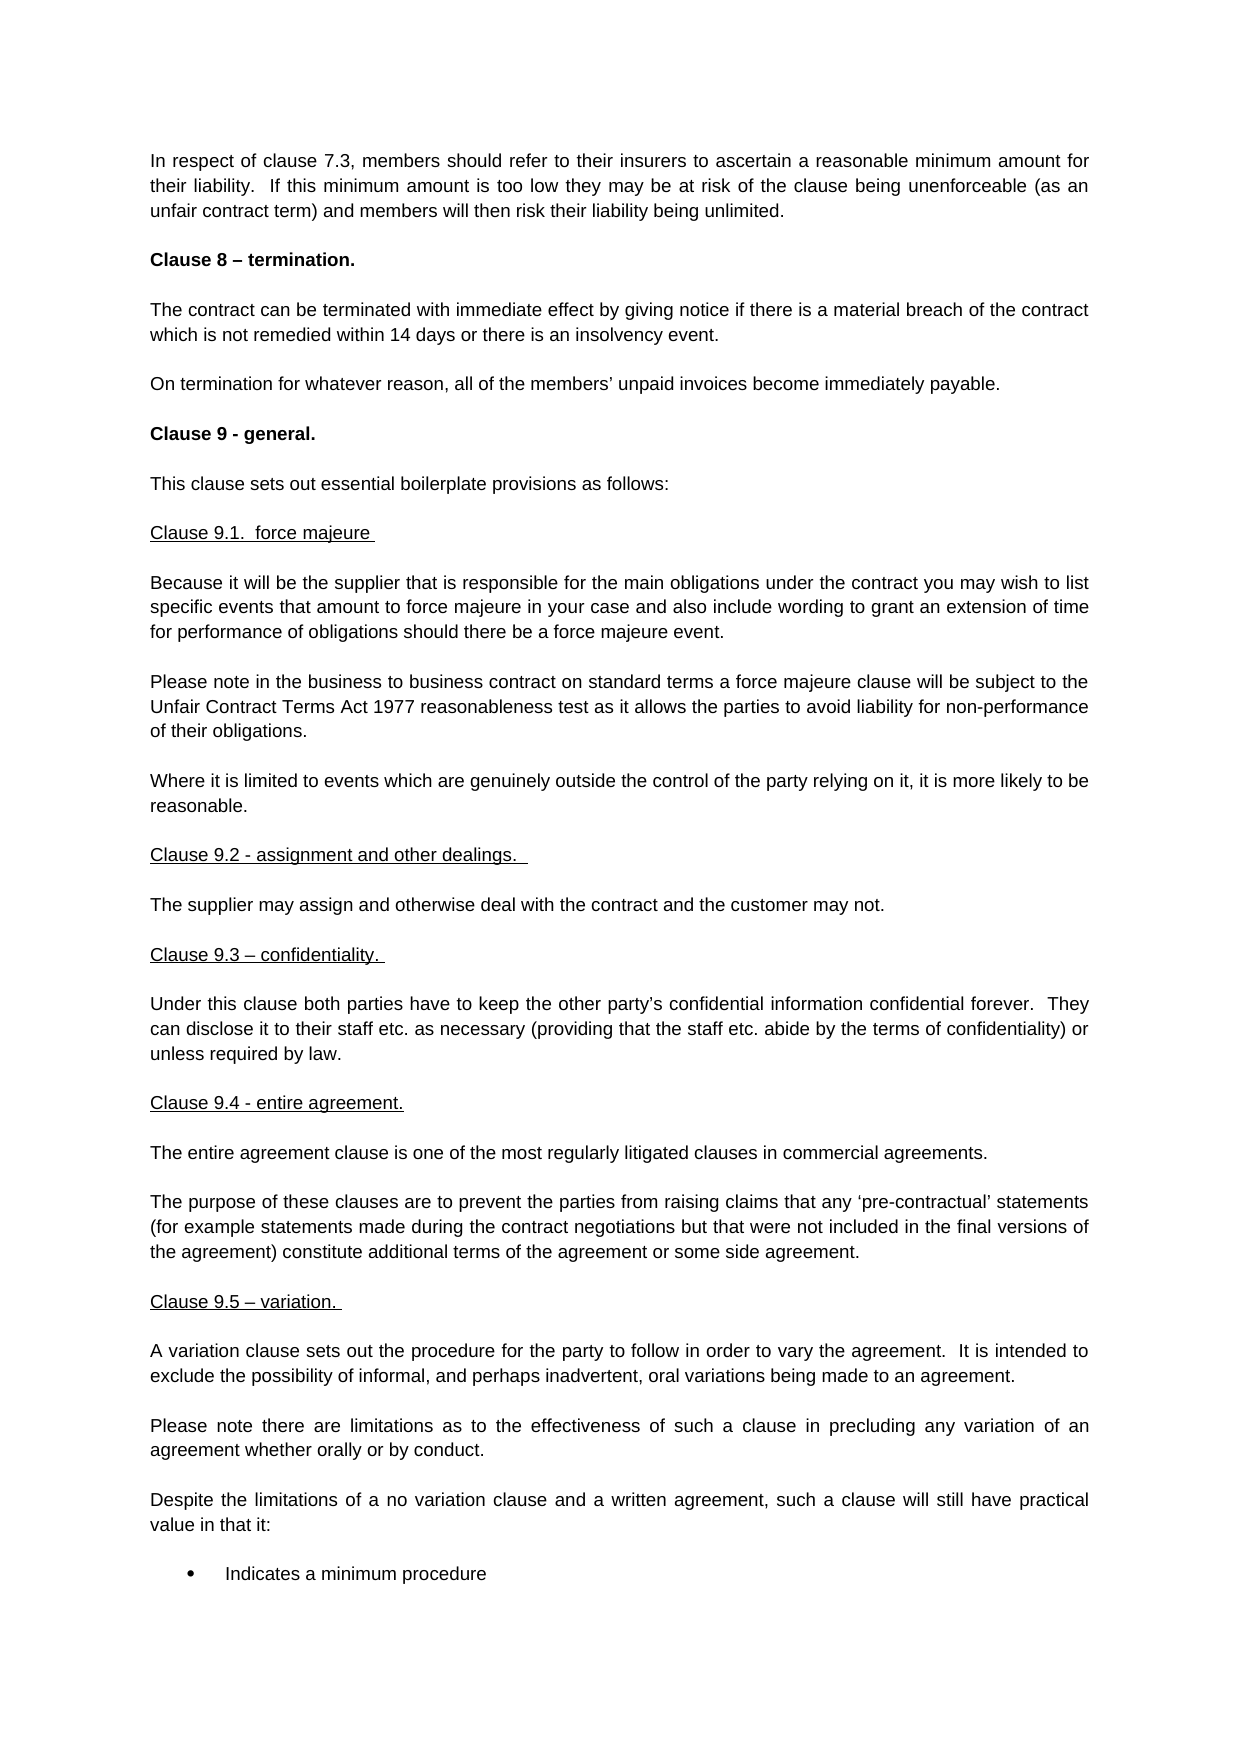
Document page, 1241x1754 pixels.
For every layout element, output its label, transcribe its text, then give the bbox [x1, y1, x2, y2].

text Clause 9.4 - entire agreement. [150, 1092, 1090, 1114]
text The contract can be terminated with immediate effect by giving notice if there is a material breach of the contract which is not remedied within 14 days or there is an insolvency event. [150, 299, 1090, 345]
text This clause sets out essential boilerplate provisions as follows: [150, 472, 1090, 494]
text The supplier may assign and otherwise deal with the contract and the customer may not. [150, 894, 1090, 915]
text Clause 9.1. force majeure [150, 522, 1090, 543]
text Please note there are limitations as to the effectiveness of such a clause in precluding any variation of an agreement whether orally or by conduct. [150, 1414, 1090, 1461]
text A variation clause sets out the procedure for the party to follow in order to vary the agreement. It is intended to exclude the possibility of informal, and perhaps inadvertent, oral variations being made to an agreement. [150, 1340, 1090, 1386]
text Under this clause both parties have to keep the other party’s confidential information confidential forever. They can disclose it to their staff etc. as necessary (providing that the staff etc. abide by the terms of confidentiality) or unless required by law. [150, 993, 1090, 1064]
text In respect of clause 7.3, members should refer to their insurers to ascertain a reasonable minimum amount for their liability. If this minimum amount is too low they may be at risk of the clause being unenforceable (as an unfair contract term) and members will then risk their liability being unlimited. [150, 150, 1090, 221]
text On termination for whatever reason, all of the members’ unpaid invoices become immediately payable. [150, 373, 1090, 395]
text Clause 9 - general. [150, 423, 1090, 444]
text Clause 9.3 – confidentiality. [150, 943, 1090, 965]
text Where it is limited to events which are genuinely outside the control of the party relying on it, it is more likely to be reasonable. [150, 770, 1090, 816]
text Clause 8 – termination. [150, 249, 1090, 271]
text Clause 9.5 – variation. [150, 1290, 1090, 1312]
text Clause 9.2 - assignment and other dealings. [150, 844, 1090, 866]
text The purpose of these clauses are to prevent the parties from raising claims that any ‘pre-contractual’ statements (for example statements made during the contract negotiations but that were not included in the final versions of the agreement) constitute additional terms of the agreement or some side agreement. [150, 1191, 1090, 1262]
text Despite the limitations of a no variation clause and a written agreement, such a clause will still have practical value in that it: [150, 1489, 1090, 1535]
text Because it will be the supplier that is responsible for the main obligations under the contract you may wish to list specific events that amount to force majeure in your case and also include wording to grant an extension of time for performance of obligations should there be a force majeure event. [150, 571, 1090, 643]
text The entire agreement clause is one of the most regularly litigated clauses in commercial agreements. [150, 1142, 1090, 1163]
list Indicates a minimum procedure [187, 1563, 1090, 1585]
text Please note in the business to business contract on standard terms a force majeure clause will be subject to the Unfair Contract Terms Act 1977 reasonableness test as it allows the parties to avoid liability for non-performance of their obligations. [150, 671, 1090, 742]
